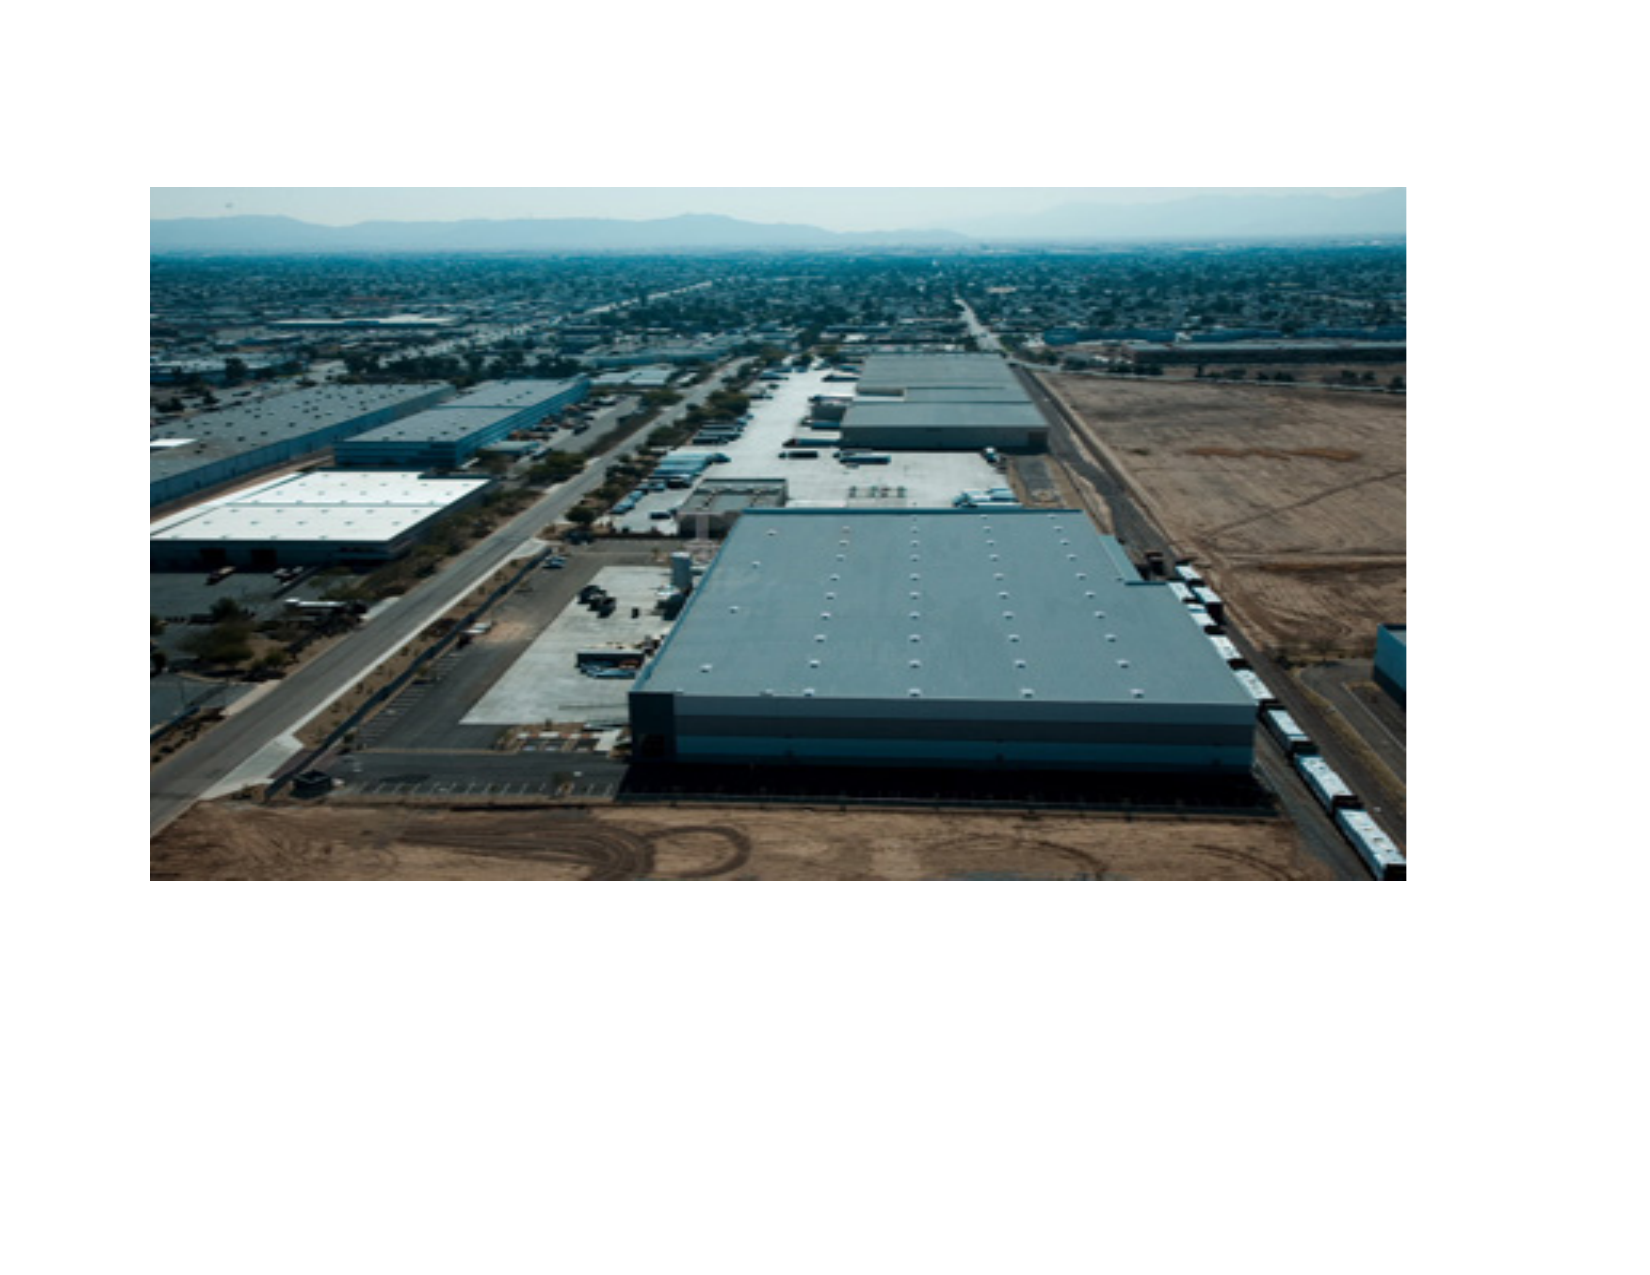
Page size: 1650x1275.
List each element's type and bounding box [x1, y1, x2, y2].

picture [152, 276, 162, 280]
picture [150, 187, 1407, 881]
picture [150, 265, 175, 272]
